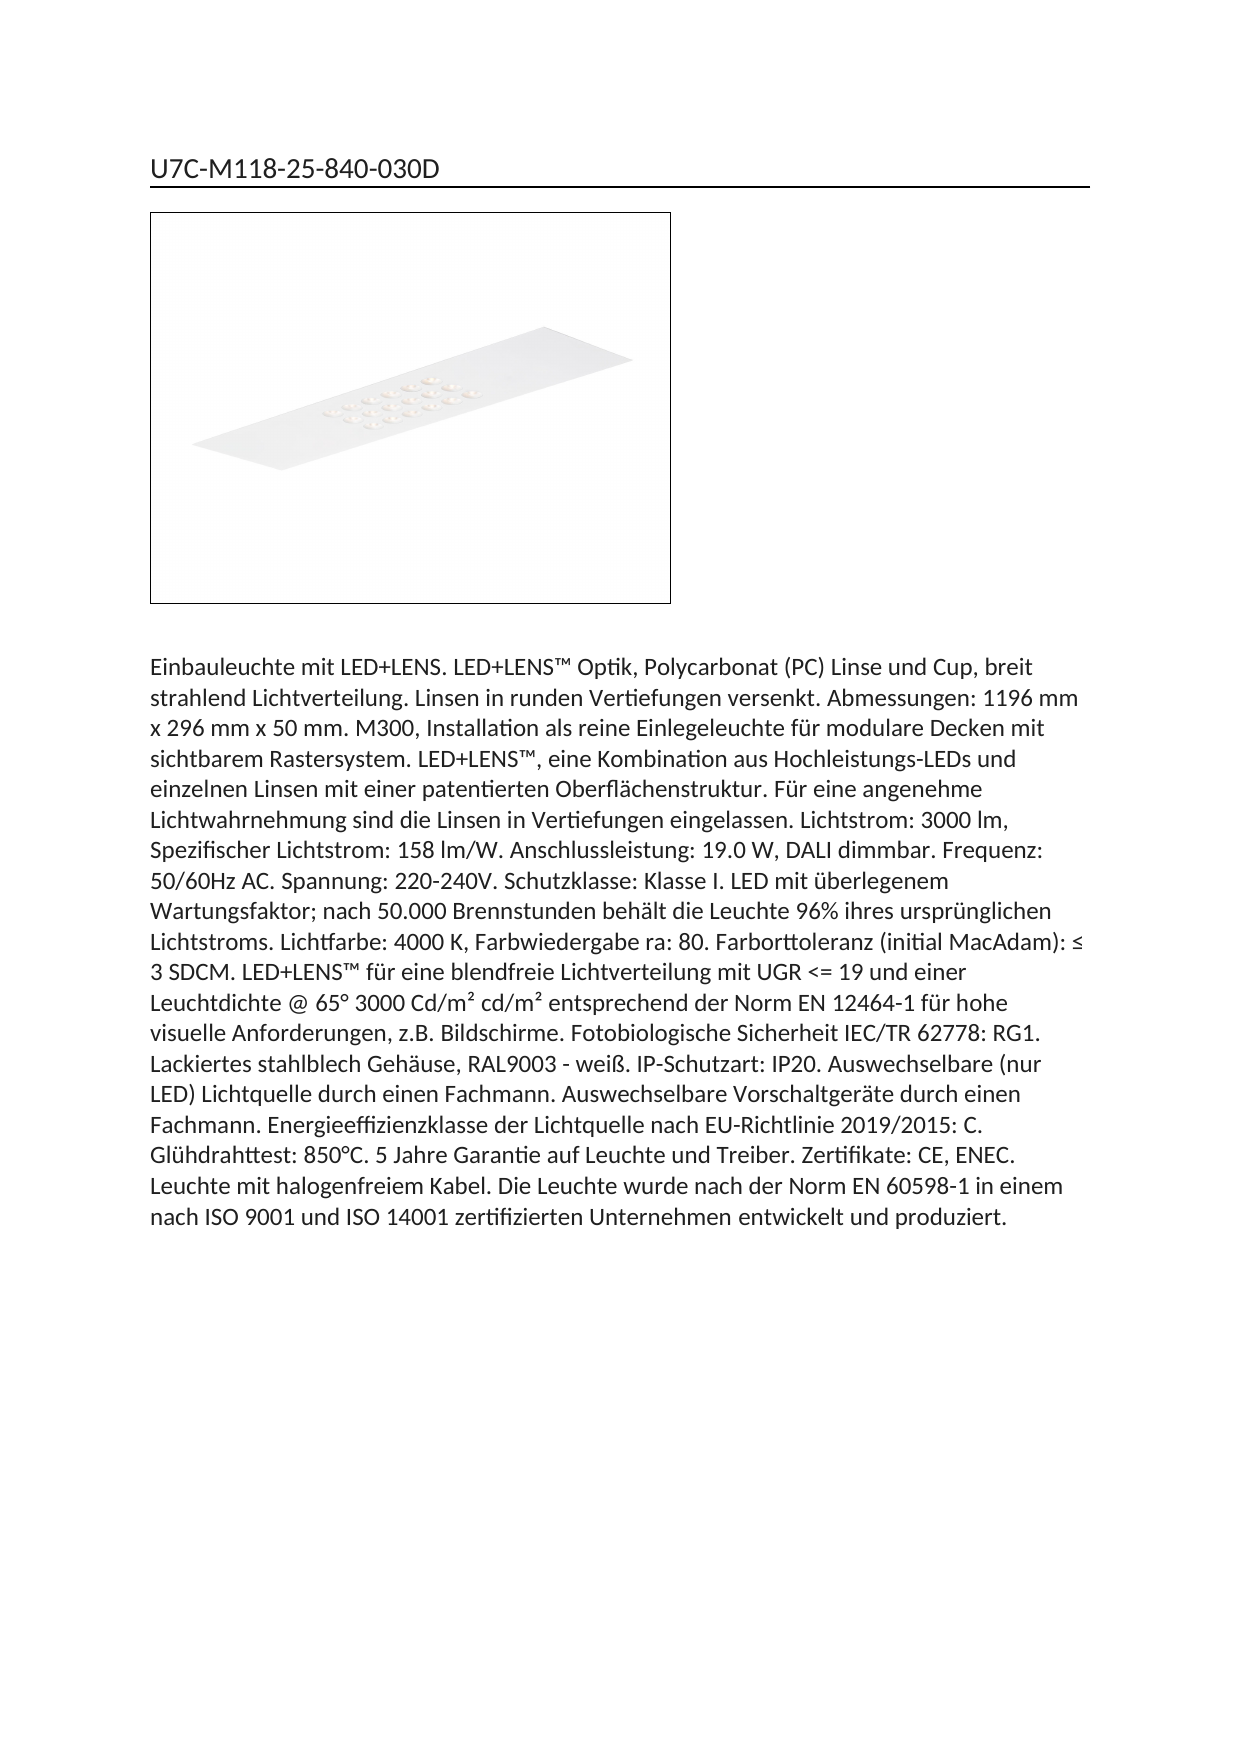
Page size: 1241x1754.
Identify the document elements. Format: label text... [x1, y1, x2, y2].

picture [151, 213, 670, 603]
text Einbauleuchte mit LED+LENS. LED+LENS™ Optik, Polycarbonat (PC) Linse und Cup, breit strahlend Lichtverteilung. Linsen in runden Vertiefungen versenkt. Abmessungen: 1196 mm x 296 mm x 50 mm. M300, Installation als reine Einlegeleuchte für modulare Decken mit sichtbarem Rastersystem. LED+LENS™, eine Kombination aus Hochleistungs-LEDs und einzelnen Linsen mit einer patentierten Oberflächenstruktur. Für eine angenehme Lichtwahrnehmung sind die Linsen in Vertiefungen eingelassen. Lichtstrom: 3000 lm, Spezifischer Lichtstrom: 158 lm/W. Anschlussleistung: 19.0 W, DALI dimmbar. Frequenz: 50/60Hz AC. Spannung: 220-240V. Schutzklasse: Klasse I. LED mit überlegenem Wartungsfaktor; nach 50.000 Brennstunden behält die Leuchte 96% ihres ursprünglichen Lichtstroms. Lichtfarbe: 4000 K, Farbwiedergabe ra: 80. Farborttoleranz (initial MacAdam): ≤ 3 SDCM. LED+LENS™ für eine blendfreie Lichtverteilung mit UGR <= 19 und einer Leuchtdichte @ 65° 3000 Cd/m² cd/m² entsprechend der Norm EN 12464-1 für hohe visuelle Anforderungen, z.B. Bildschirme. Fotobiologische Sicherheit IEC/TR 62778: RG1. Lackiertes stahlblech Gehäuse, RAL9003 - weiß. IP-Schutzart: IP20. Auswechselbare (nur LED) Lichtquelle durch einen Fachmann. Auswechselbare Vorschaltgeräte durch einen Fachmann. Energieeffizienzklasse der Lichtquelle nach EU-Richtlinie 2019/2015: C. Glühdrahttest: 850°C. 5 Jahre Garantie auf Leuchte und Treiber. Zertifikate: CE, ENEC. Leuchte mit halogenfreiem Kabel. Die Leuchte wurde nach der Norm EN 60598-1 in einem nach ISO 9001 und ISO 14001 zertifizierten Unternehmen entwickelt und produziert. [150, 651, 1090, 1231]
text U7C-M118-25-840-030D [150, 150, 1090, 186]
